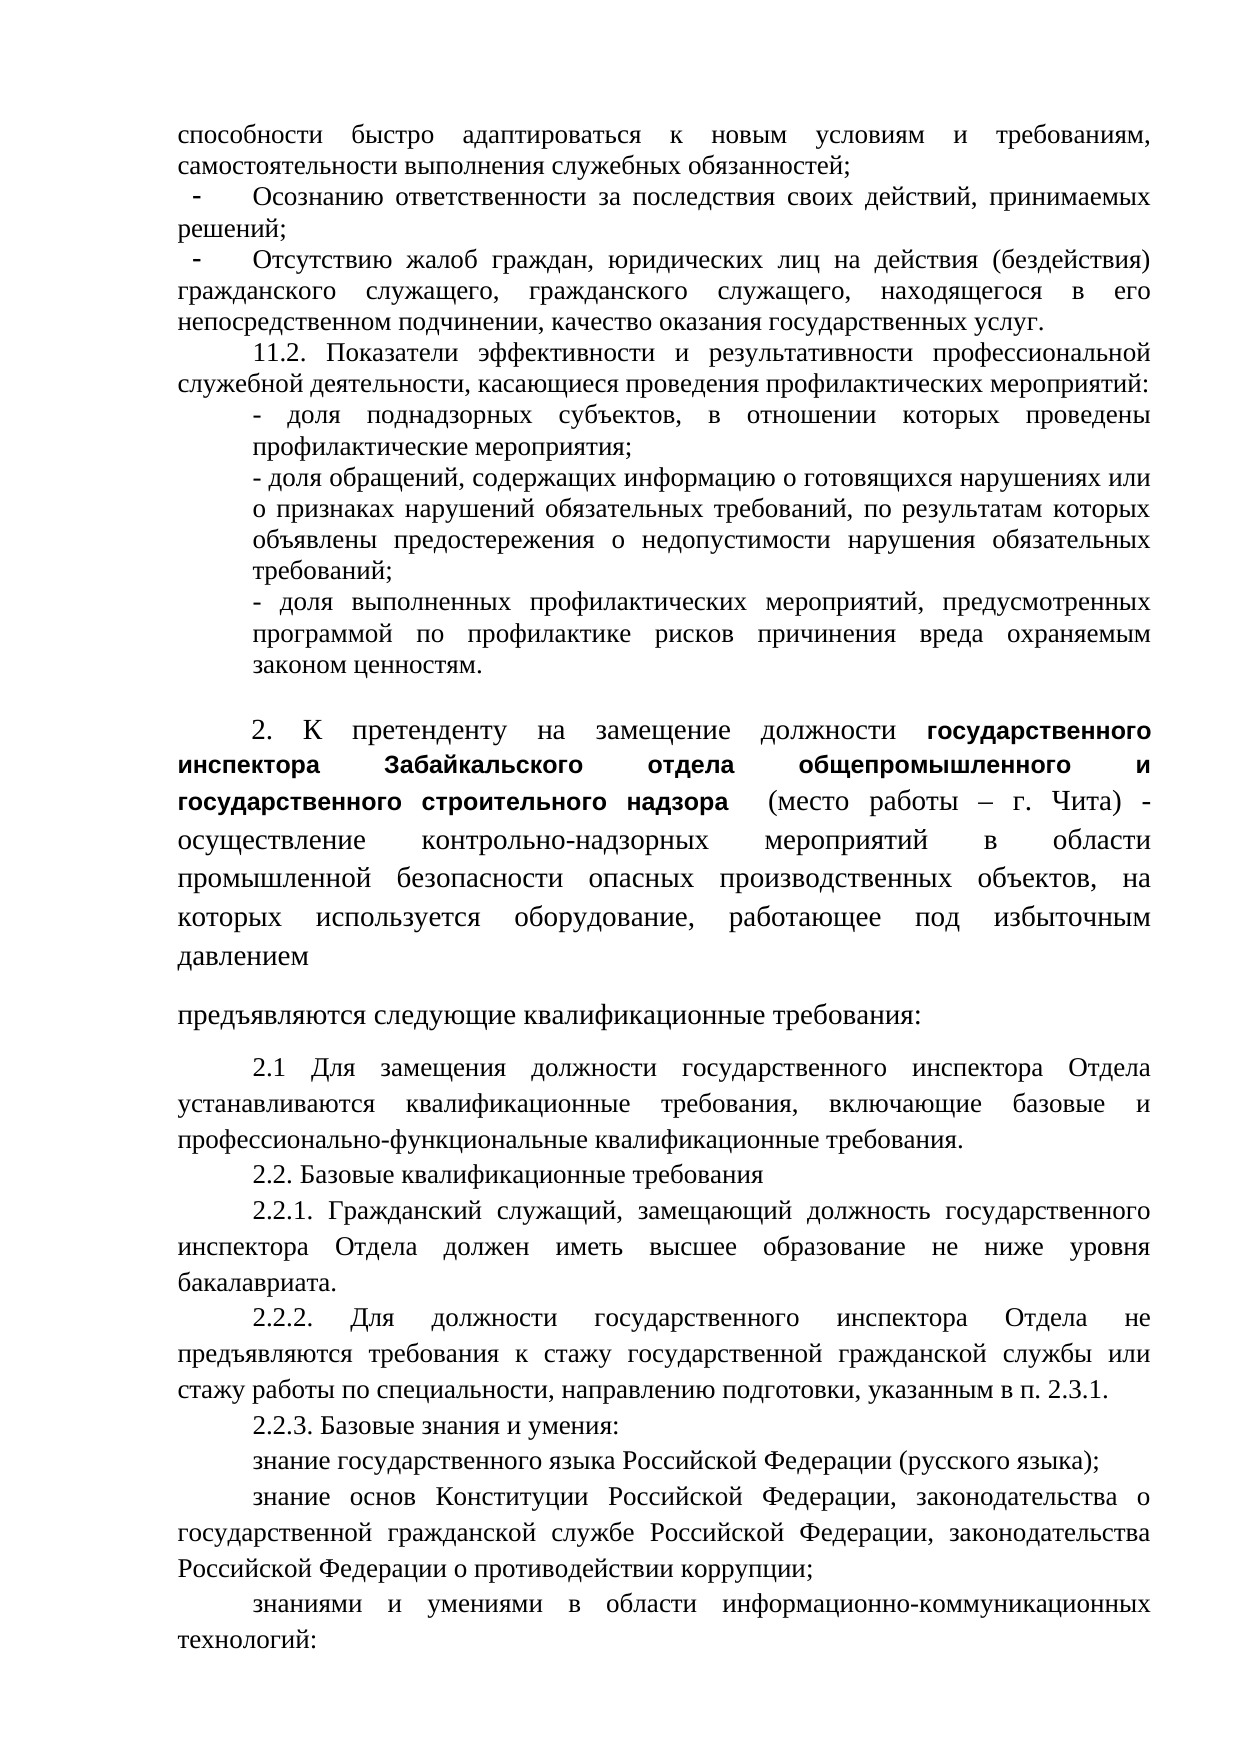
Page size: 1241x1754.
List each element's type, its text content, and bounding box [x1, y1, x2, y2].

text знаниями и умениями в области информационно-коммуникационных технологий: [177, 1587, 1152, 1654]
list Отсутствию жалоб граждан, юридических лиц на действия (бездействия) гражданского служащего, гражданского служащего, находящегося в его непосредственном подчинении, качество оказания государственных услуг. [177, 243, 1152, 336]
text 2.2.3. Базовые знания и умения: [177, 1409, 1152, 1440]
text знание государственного языка Российской Федерации (русского языка); [177, 1444, 1152, 1476]
text - доля выполненных профилактических мероприятий, предусмотренных программой по профилактике рисков причинения вреда охраняемым законом ценностям. [252, 586, 1152, 679]
text знание основ Конституции Российской Федерации, законодательства о государственной гражданской службе Российской Федерации, законодательства Российской Федерации о противодействии коррупции; [177, 1480, 1152, 1583]
text 2. К претенденту на замещение должности государственного инспектора Забайкальского отдела общепромышленного и государственного строительного надзора (место работы – г. Чита) - осуществление контрольно-надзорных мероприятий в области промышленной безопасности опасных производственных объектов, на которых используется оборудование, работающее под избыточным давлением [177, 712, 1152, 971]
text 2.2.1. Гражданский служащий, замещающий должность государственного инспектора Отдела должен иметь высшее образование не ниже уровня бакалавриата. [177, 1194, 1152, 1297]
text 2.1 Для замещения должности государственного инспектора Отдела устанавливаются квалификационные требования, включающие базовые и профессионально-функциональные квалификационные требования. [177, 1051, 1152, 1154]
list Осознанию ответственности за последствия своих действий, принимаемых решений; [177, 180, 1152, 243]
text - доля обращений, содержащих информацию о готовящихся нарушениях или о признаках нарушений обязательных требований, по результатам которых объявлены предостережения о недопустимости нарушения обязательных требований; [252, 461, 1152, 586]
text - доля поднадзорных субъектов, в отношении которых проведены профилактические мероприятия; [252, 399, 1152, 461]
text 2.2.2. Для должности государственного инспектора Отдела не предъявляются требования к стажу государственной гражданской службы или стажу работы по специальности, направлению подготовки, указанным в п. 2.3.1. [177, 1302, 1152, 1404]
text 11.2. Показатели эффективности и результативности профессиональной служебной деятельности, касающиеся проведения профилактических мероприятий: [177, 336, 1152, 399]
text 2.2. Базовые квалификационные требования [177, 1159, 1152, 1190]
text предъявляются следующие квалификационные требования: [177, 997, 1152, 1031]
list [177, 118, 1152, 180]
